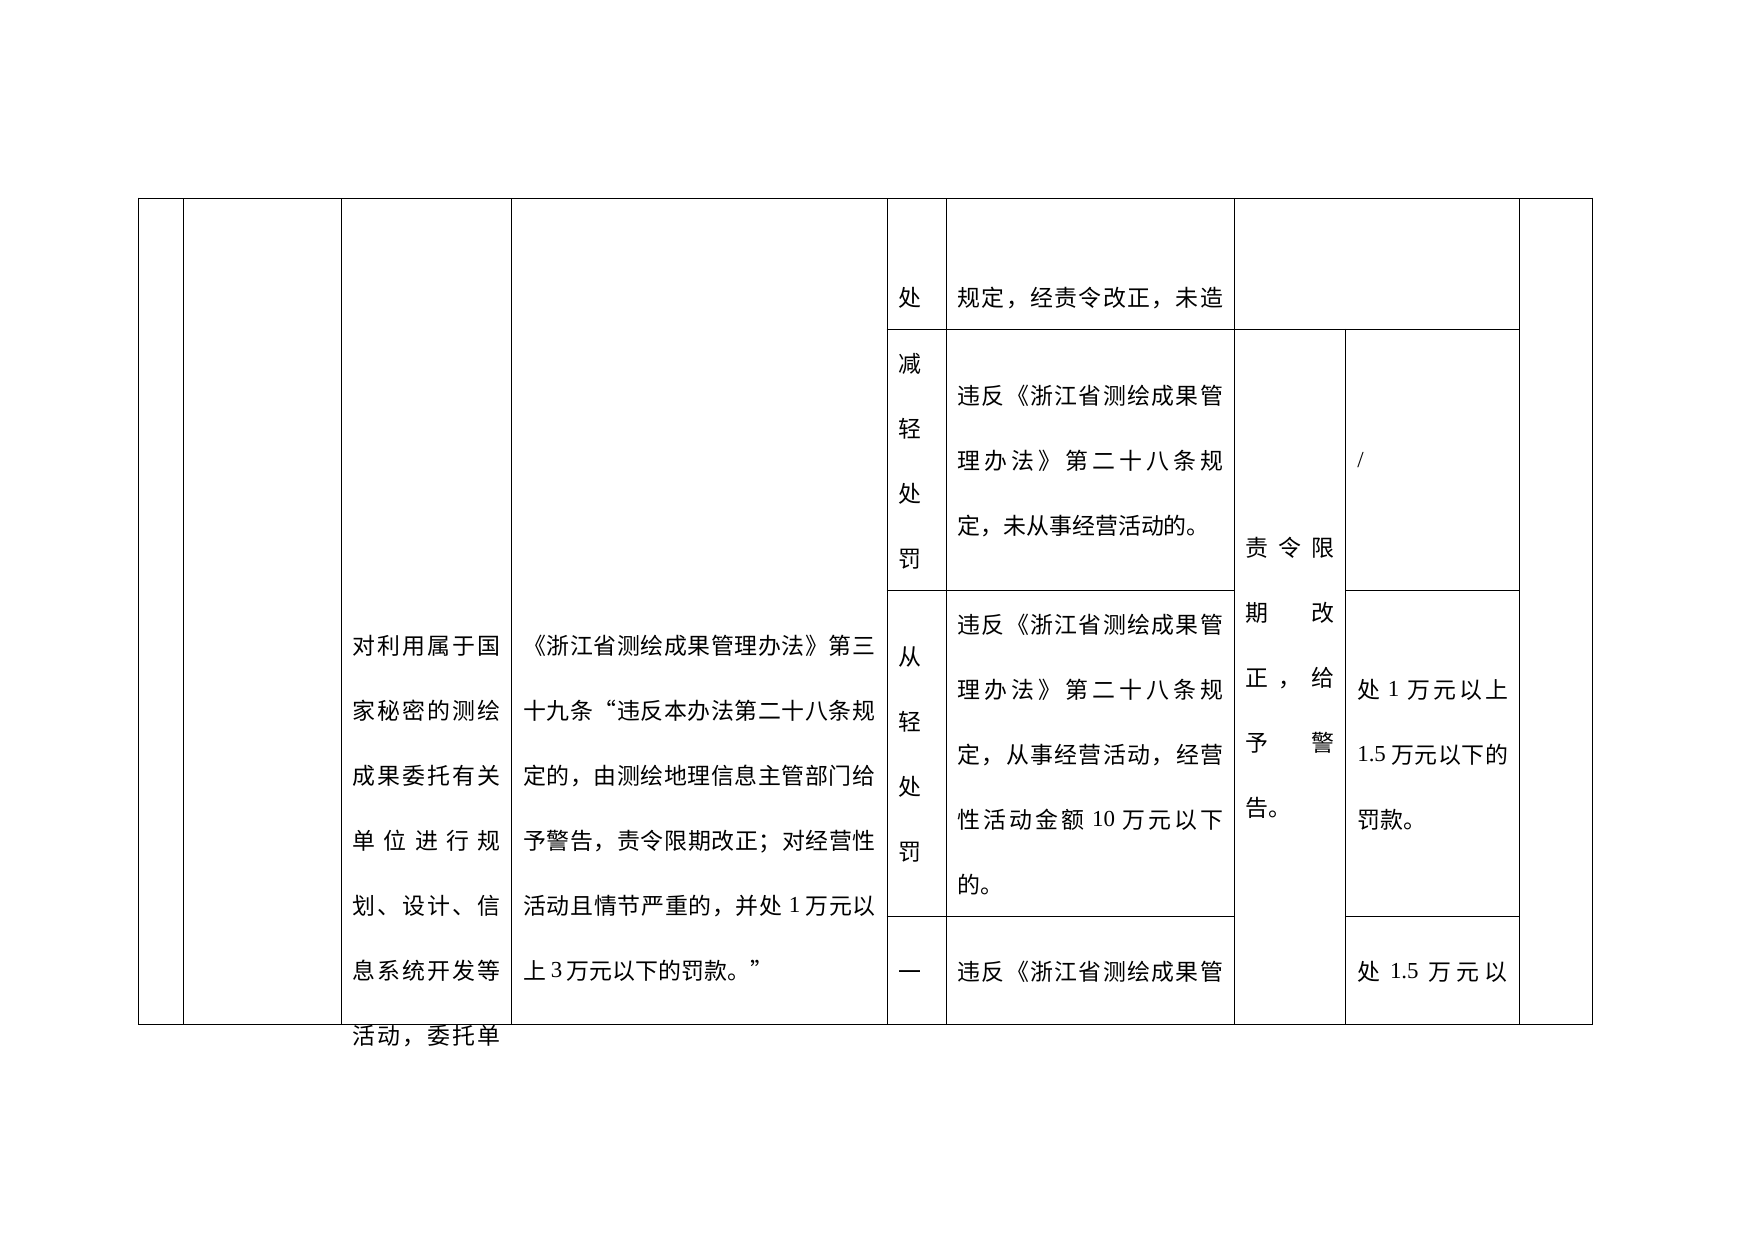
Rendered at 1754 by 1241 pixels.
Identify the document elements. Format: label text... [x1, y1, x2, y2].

table_cell 从轻处罚 [888, 591, 946, 916]
table_cell 违反《浙江省测绘成果管理办法》第二十八条规定，从事经营活动，经营性活动金额10万元以上20万元以下的。 [947, 917, 1234, 1024]
table_cell 违反《浙江省测绘成果管理办法》第二十八条规定，未从事经营活动的。 [947, 330, 1234, 590]
table_cell 责令限期改正，给予警告。 [1235, 330, 1345, 1024]
table_cell 减轻处罚 [888, 330, 946, 590]
table_cell 处1.5万元以上2万元以下的罚款。 [1346, 917, 1519, 1024]
table_cell 一般处罚 [888, 917, 946, 1024]
table_cell / [1346, 330, 1519, 590]
table_cell 处1万元以上1.5万元以下的罚款。 [1346, 591, 1519, 916]
table_cell 违反《浙江省测绘成果管理办法》第二十八条规定，从事经营活动，经营性活动金额10万元以下的。 [947, 591, 1234, 916]
